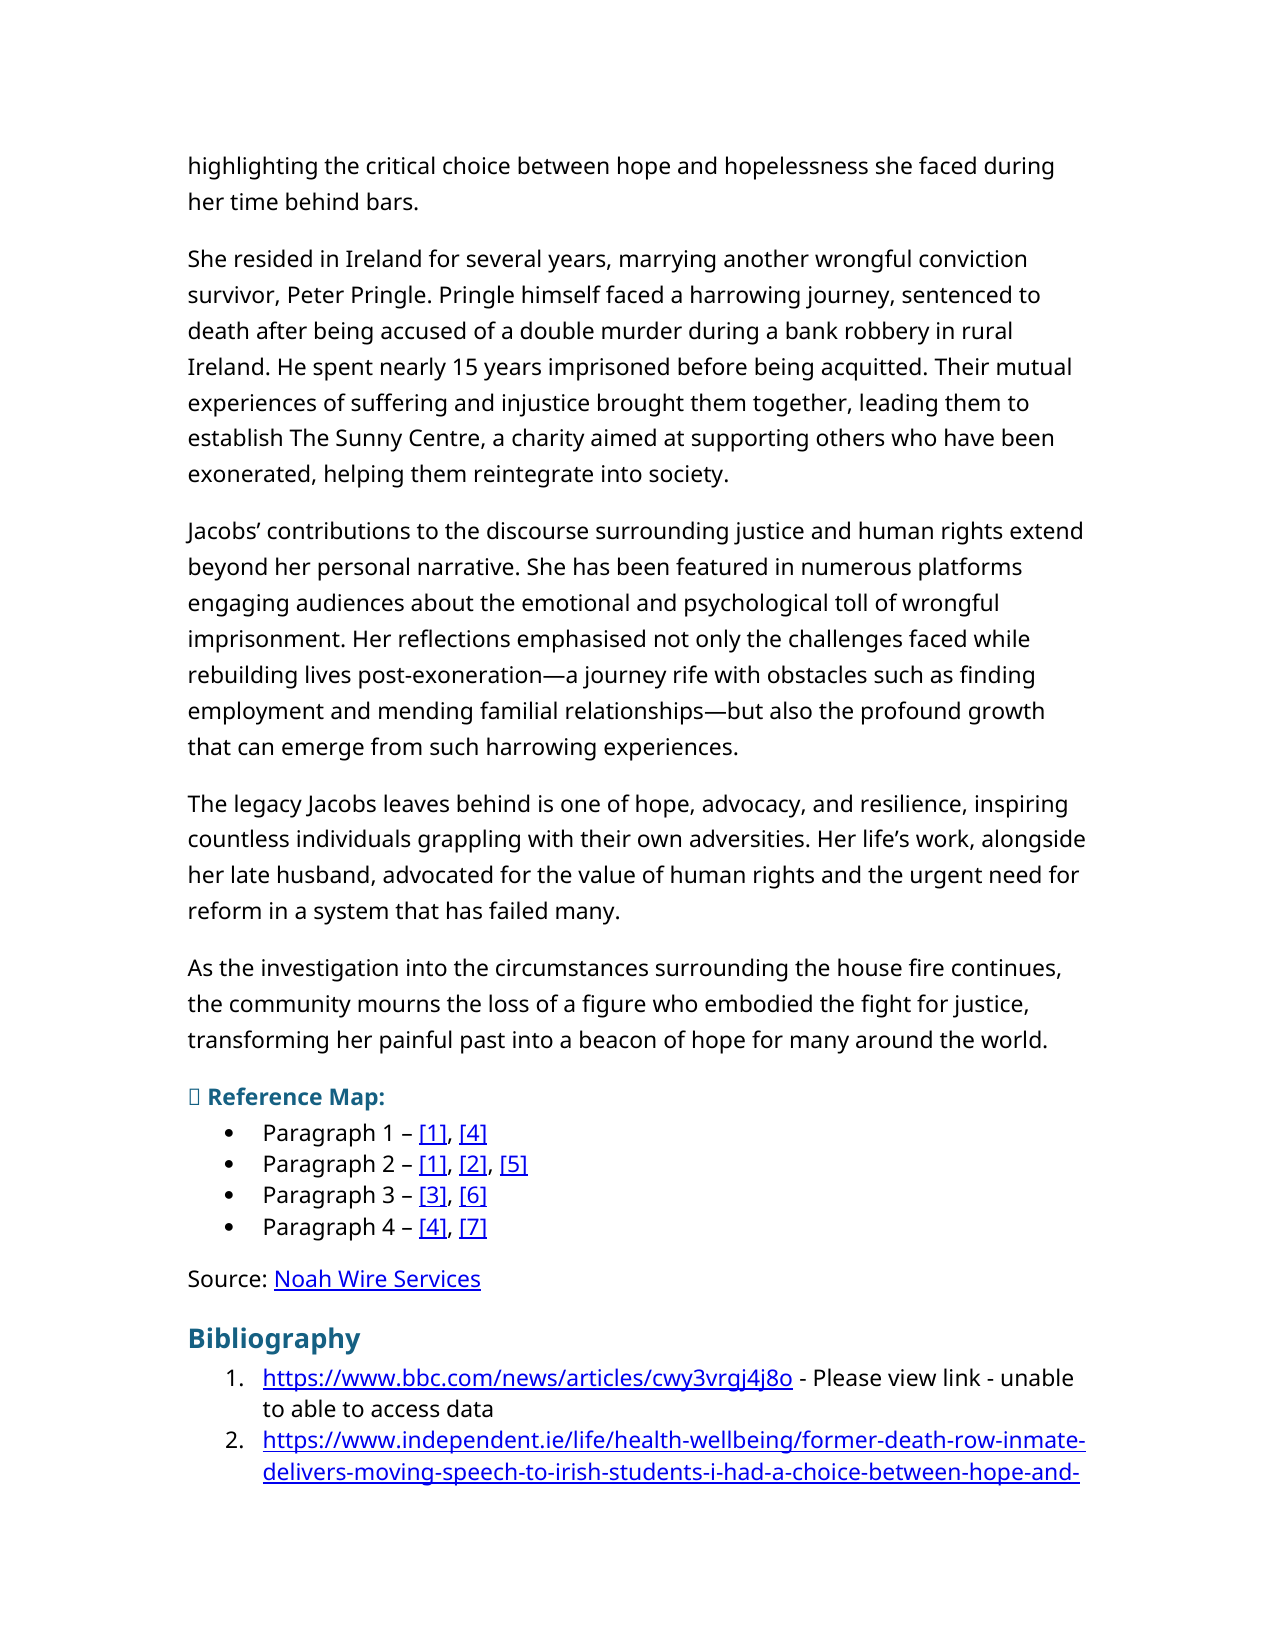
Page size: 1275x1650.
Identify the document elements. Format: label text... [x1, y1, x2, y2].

list Paragraph 1 – [1], [4] [225, 1117, 1087, 1148]
list Paragraph 3 – [3], [6] [225, 1179, 1087, 1210]
subtitle 📌 Reference Map: [187, 1081, 1087, 1112]
subtitle Bibliography [187, 1319, 1087, 1356]
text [187, 150, 1087, 217]
list Paragraph 2 – [1], [2], [5] [225, 1148, 1087, 1179]
text Jacobs’ contributions to the discourse surrounding justice and human rights extend beyond her personal narrative. She has been featured in numerous platforms engaging audiences about the emotional and psychological toll of wrongful imprisonment. Her reflections emphasised not only the challenges faced while rebuilding lives post-exoneration—a journey rife with obstacles such as finding employment and mending familial relationships—but also the profound growth that can emerge from such harrowing experiences. [187, 515, 1087, 762]
text As the investigation into the circumstances surrounding the house fire continues, the community mourns the loss of a figure who embodied the fight for justice, transforming her painful past into a beacon of hope for many around the world. [187, 952, 1087, 1055]
text Source: Noah Wire Services [187, 1262, 1087, 1294]
list Paragraph 4 – [4], [7] [225, 1210, 1087, 1242]
list https://www.bbc.com/news/articles/cwy3vrgj4j8o - Please view link - unable to able to access data [225, 1362, 1087, 1424]
text The legacy Jacobs leaves behind is one of hope, advocacy, and resilience, inspiring countless individuals grappling with their own adversities. Her life’s work, alongside her late husband, advocated for the value of human rights and the urgent need for reform in a system that has failed many. [187, 787, 1087, 927]
text She resided in Ireland for several years, marrying another wrongful conviction survivor, Peter Pringle. Pringle himself faced a harrowing journey, sentenced to death after being accused of a double murder during a bank robbery in rural Ireland. He spent nearly 15 years imprisoned before being acquitted. Their mutual experiences of suffering and injustice brought them together, leading them to establish The Sunny Centre, a charity aimed at supporting others who have been exonerated, helping them reintegrate into society. [187, 243, 1087, 489]
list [225, 1424, 1087, 1487]
